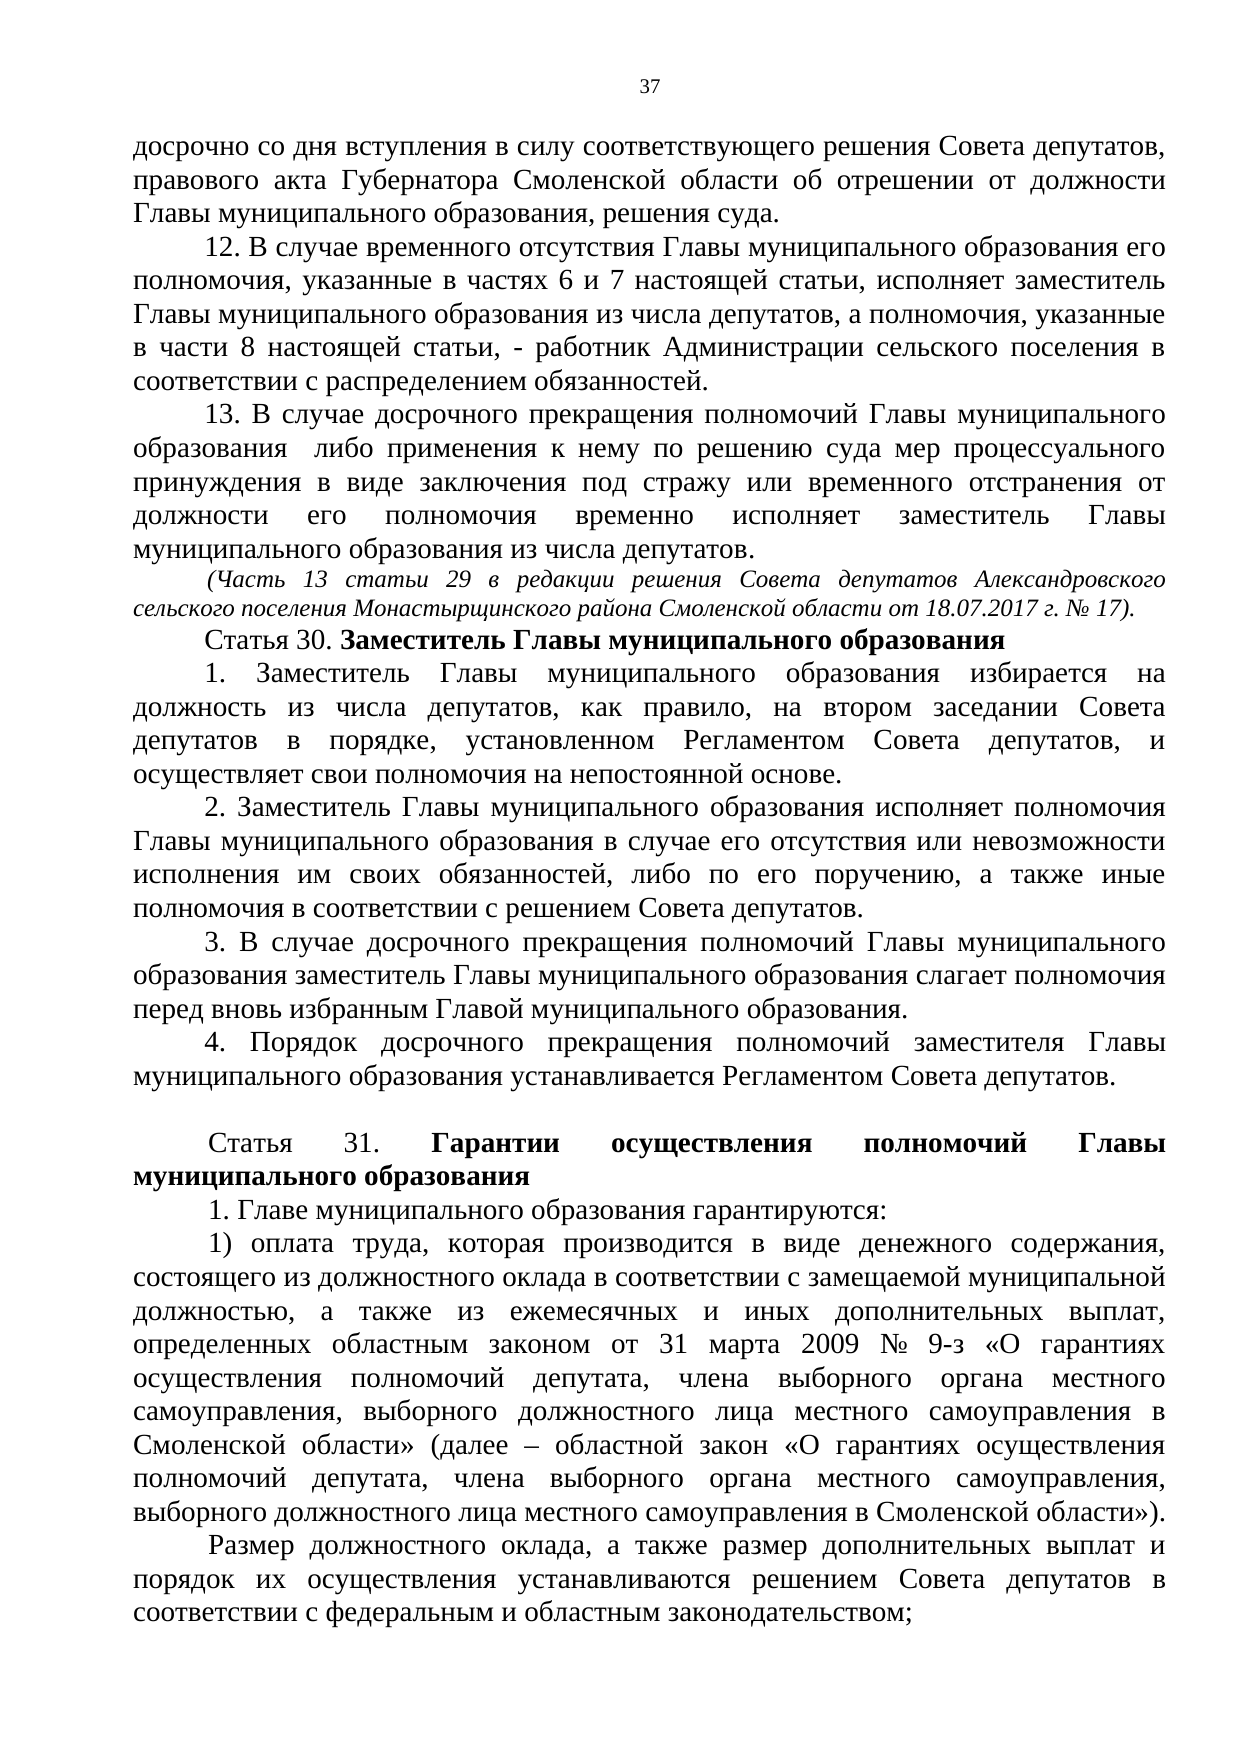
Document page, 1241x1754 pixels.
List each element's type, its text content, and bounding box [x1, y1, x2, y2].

text (Часть 13 статьи 29 в редакции решения Совета депутатов Александровского сельского поселения Монастырщинского района Смоленской области от 18.07.2017 г. № 17). [133, 564, 1167, 622]
text 12. В случае временного отсутствия Главы муниципального образования его полномочия, указанные в частях 6 и 7 настоящей статьи, исполняет заместитель Главы муниципального образования из числа депутатов, а полномочия, указанные в части 8 настоящей статьи, - работник Администрации сельского поселения в соответствии с распределением обязанностей. [133, 229, 1167, 397]
text 4. Порядок досрочного прекращения полномочий заместителя Главы муниципального образования устанавливается Регламентом Совета депутатов. [133, 1024, 1167, 1091]
text Статья 31. Гарантии осуществления полномочий Главы муниципального образования [133, 1125, 1167, 1192]
text 1) оплата труда, которая производится в виде денежного содержания, состоящего из должностного оклада в соответствии с замещаемой муниципальной должностью, а также из ежемесячных и иных дополнительных выплат, определенных областным законом от 31 марта 2009 № 9-з «О гарантиях осуществления полномочий депутата, члена выборного органа местного самоуправления, выборного должностного лица местного самоуправления в Смоленской области» (далее – областной закон «О гарантиях осуществления полномочий депутата, члена выборного органа местного самоуправления, выборного должностного лица местного самоуправления в Смоленской области»). [133, 1226, 1167, 1527]
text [133, 128, 1167, 229]
text 3. В случае досрочного прекращения полномочий Главы муниципального образования заместитель Главы муниципального образования слагает полномочия перед вновь избранным Главой муниципального образования. [133, 924, 1167, 1024]
text Статья 30. Заместитель Главы муниципального образования [133, 622, 1167, 655]
text 1. Заместитель Главы муниципального образования избирается на должность из числа депутатов, как правило, на втором заседании Совета депутатов в порядке, установленном Регламентом Совета депутатов, и осуществляет свои полномочия на непостоянной основе. [133, 655, 1167, 789]
text Размер должностного оклада, а также размер дополнительных выплат и порядок их осуществления устанавливаются решением Совета депутатов в соответствии с федеральным и областным законодательством; [133, 1527, 1167, 1628]
text 13. В случае досрочного прекращения полномочий Главы муниципального образования либо применения к нему по решению суда мер процессуального принуждения в виде заключения под стражу или временного отстранения от должности его полномочия временно исполняет заместитель Главы муниципального образования из числа депутатов. [133, 397, 1167, 564]
text 2. Заместитель Главы муниципального образования исполняет полномочия Главы муниципального образования в случае его отсутствия или невозможности исполнения им своих обязанностей, либо по его поручению, а также иные полномочия в соответствии с решением Совета депутатов. [133, 789, 1167, 924]
text 1. Главе муниципального образования гарантируются: [133, 1192, 1167, 1226]
